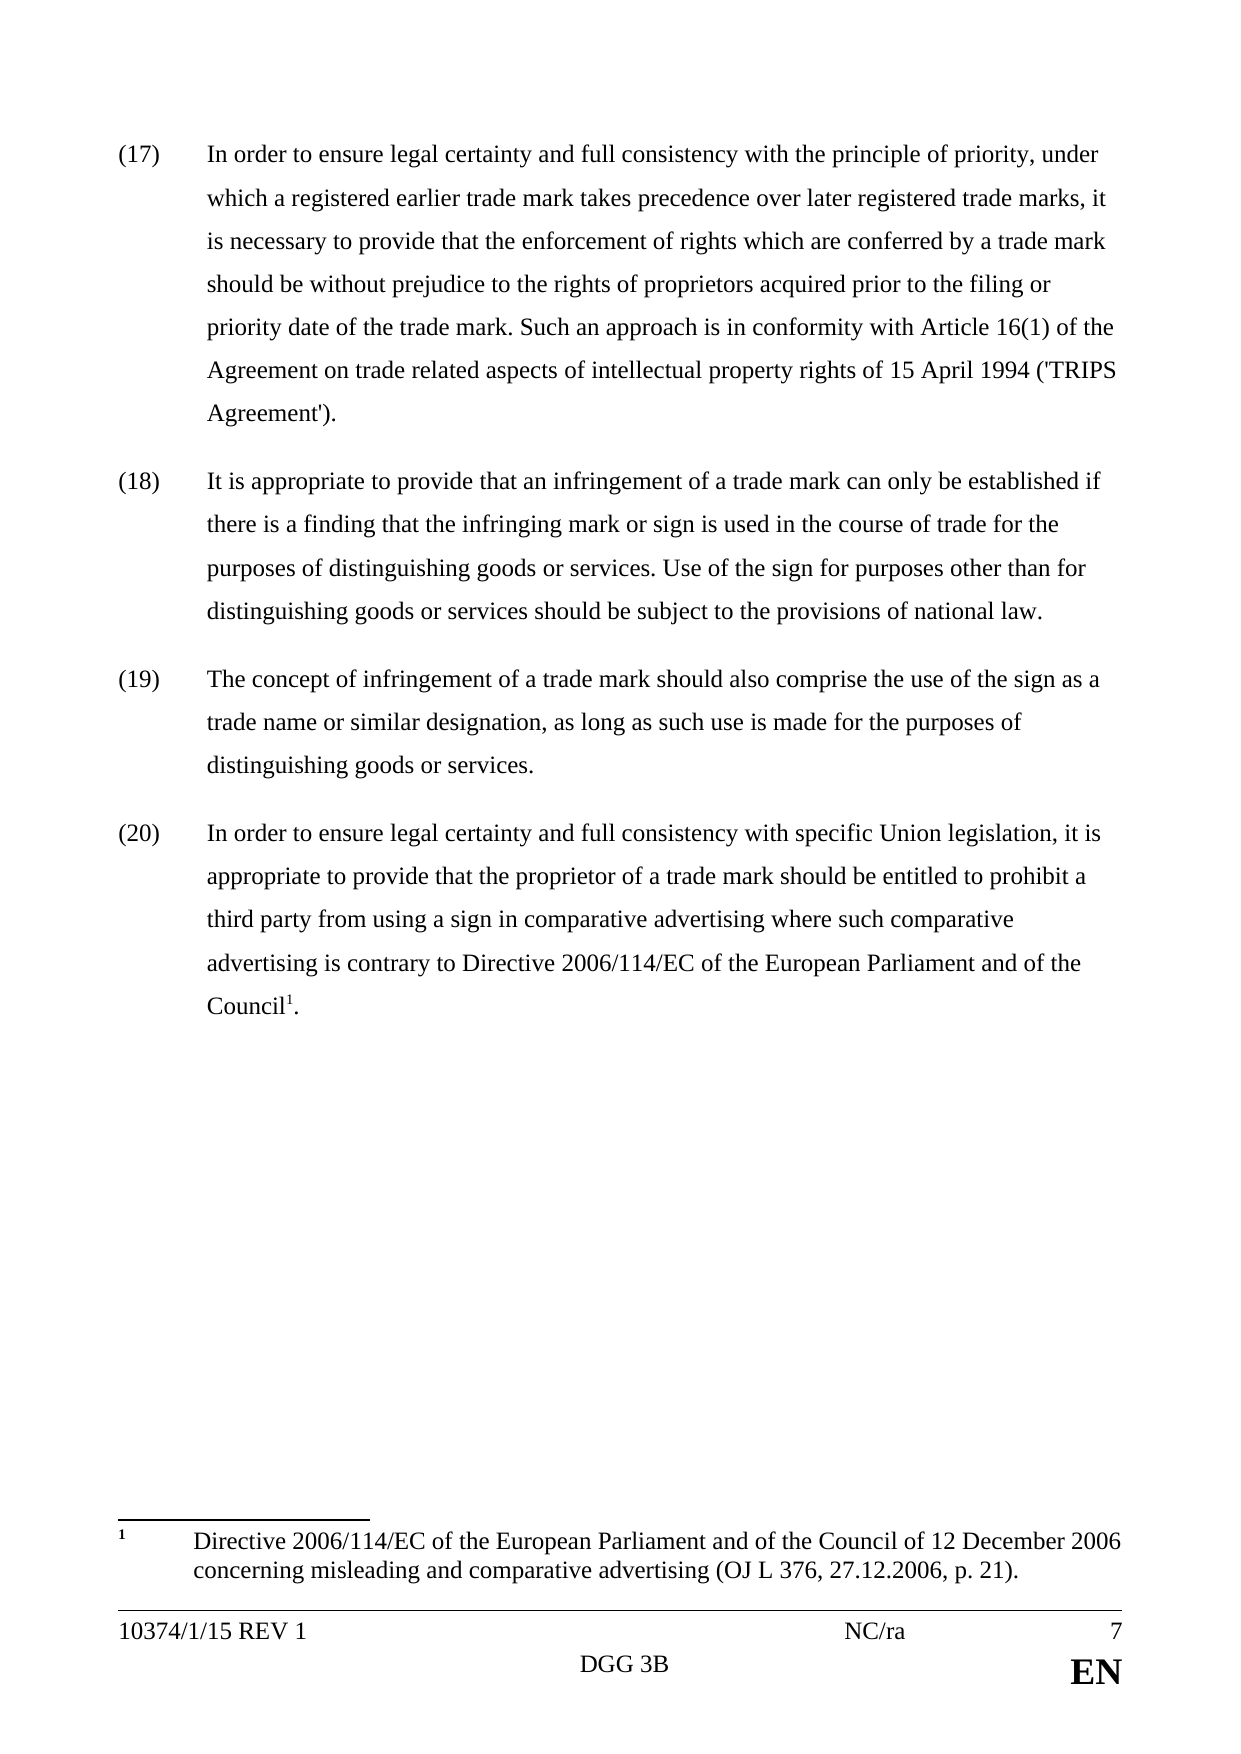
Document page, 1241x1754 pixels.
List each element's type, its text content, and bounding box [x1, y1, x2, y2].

text (18) It is appropriate to provide that an infringement of a trade mark can only be established if there is a finding that the infringing mark or sign is used in the course of trade for the purposes of distinguishing goods or services. Use of the sign for purposes other than for distinguishing goods or services should be subject to the provisions of national law. [118, 466, 1122, 624]
text (19) The concept of infringement of a trade mark should also comprise the use of the sign as a trade name or similar designation, as long as such use is made for the purposes of distinguishing goods or services. [118, 664, 1122, 779]
text (20) In order to ensure legal certainty and full consistency with specific Union legislation, it is appropriate to provide that the proprietor of a trade mark should be entitled to prohibit a third party from using a sign in comparative advertising where such comparative advertising is contrary to Directive 2006/114/EC of the European Parliament and of the Council. [118, 818, 1122, 1019]
text (17) In order to ensure legal certainty and full consistency with the principle of priority, under which a registered earlier trade mark takes precedence over later registered trade marks, it is necessary to provide that the enforcement of rights which are conferred by a trade mark should be without prejudice to the rights of proprietors acquired prior to the filing or priority date of the trade mark. Such an approach is in conformity with Article 16(1) of the Agreement on trade related aspects of intellectual property rights of 15 April 1994 ('TRIPS Agreement'). [118, 139, 1122, 427]
